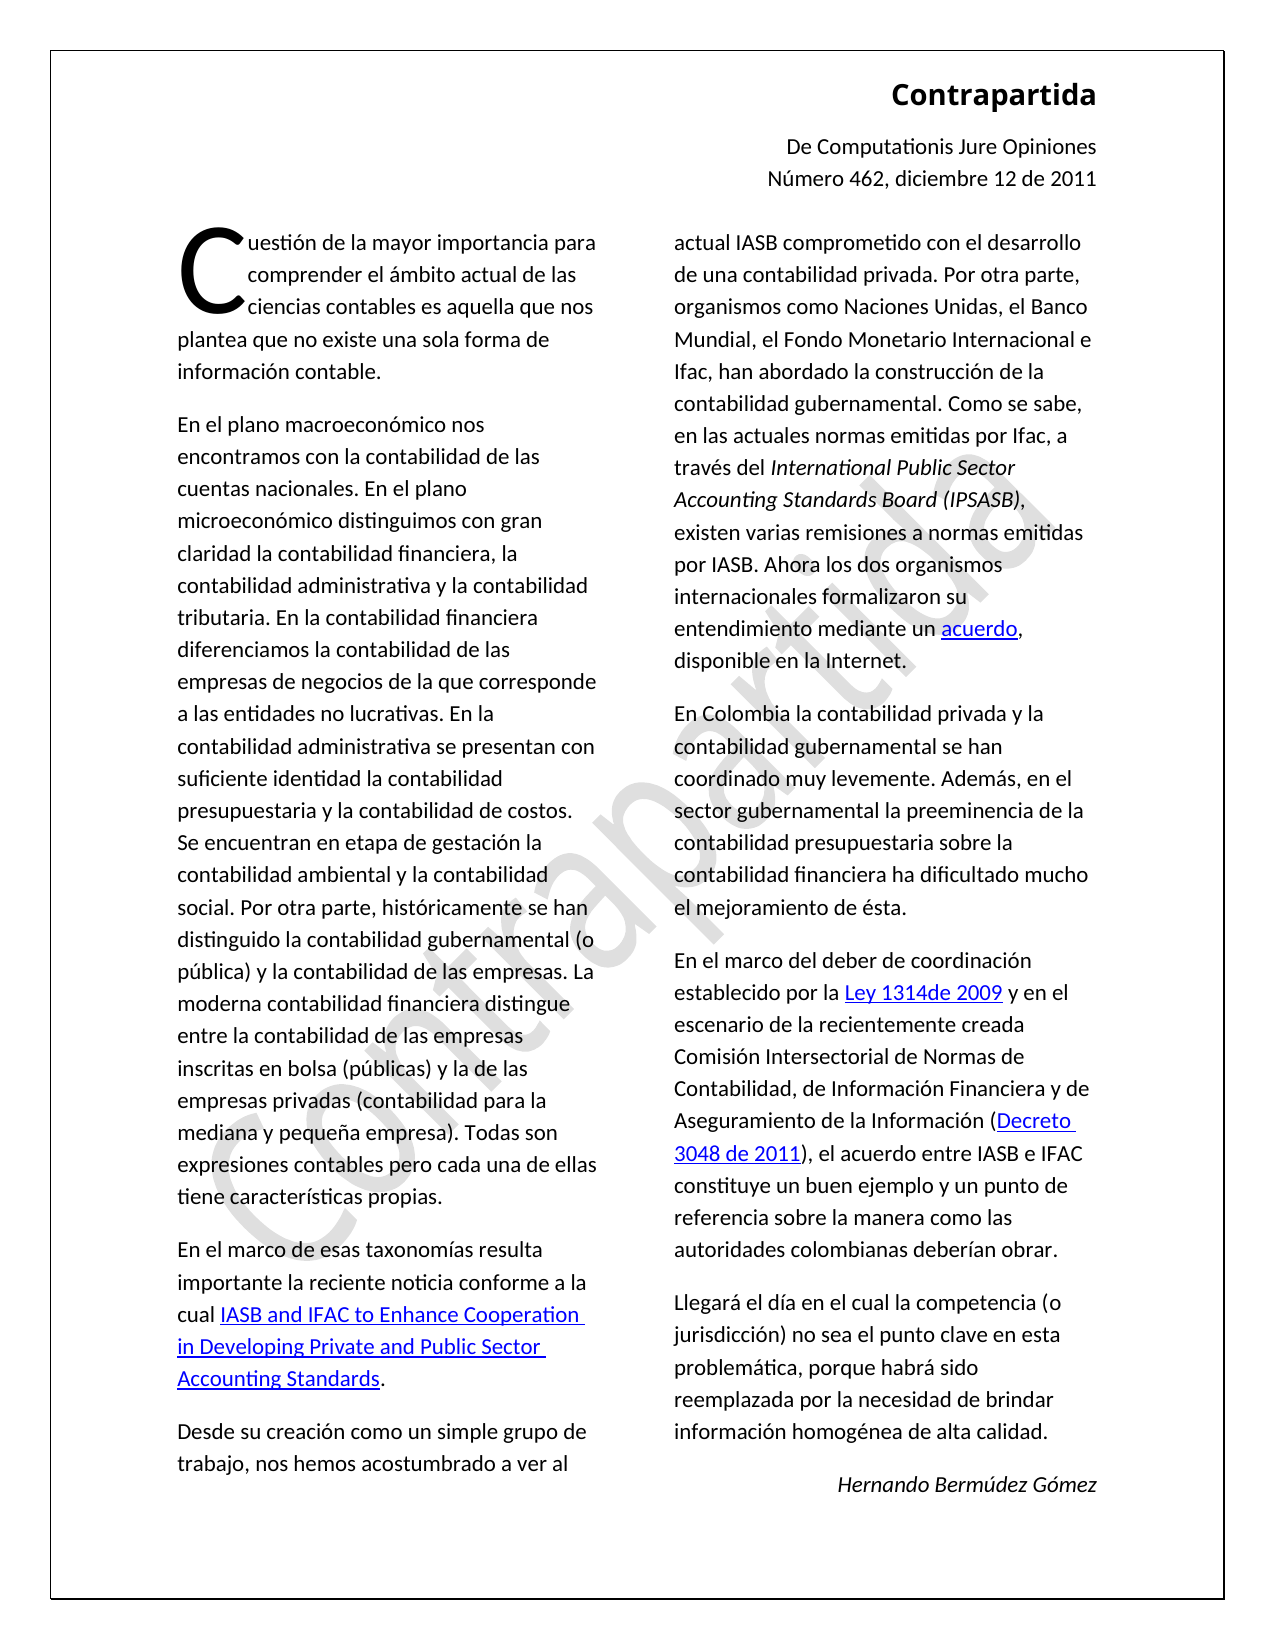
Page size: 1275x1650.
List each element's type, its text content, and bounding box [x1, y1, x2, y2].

text En el marco del deber de coordinación establecido por la Ley 1314de 2009 y en el escenario de la recientemente creada Comisión Intersectorial de Normas de Contabilidad, de Información Financiera y de Aseguramiento de la Información (Decreto 3048 de 2011), el acuerdo entre IASB e IFAC constituye un buen ejemplo y un punto de referencia sobre la manera como las autoridades colombianas deberían obrar. [674, 946, 1097, 1263]
text Desde su creación como un simple grupo de trabajo, nos hemos acostumbrado a ver al actual IASB comprometido con el desarrollo de una contabilidad privada. Por otra parte, organismos como Naciones Unidas, el Banco Mundial, el Fondo Monetario Internacional e Ifac, han abordado la construcción de la contabilidad gubernamental. Como se sabe, en las actuales normas emitidas por Ifac, a través del International Public Sector Accounting Standards Board (IPSASB), existen varias remisiones a normas emitidas por IASB. Ahora los dos organismos internacionales formalizaron su entendimiento mediante un acuerdo, disponible en la Internet. [674, 228, 1097, 674]
text Llegará el día en el cual la competencia (o jurisdicción) no sea el punto clave en esta problemática, porque habrá sido reemplazada por la necesidad de brindar información homogénea de alta calidad. [674, 1288, 1097, 1445]
text uestión de la mayor importancia para comprender el ámbito actual de las ciencias contables es aquella que nos plantea que no existe una sola forma de información contable. [177, 228, 600, 385]
text En Colombia la contabilidad privada y la contabilidad gubernamental se han coordinado muy levemente. Además, en el sector gubernamental la preeminencia de la contabilidad presupuestaria sobre la contabilidad financiera ha dificultado mucho el mejoramiento de ésta. [674, 699, 1097, 921]
text En el marco de esas taxonomías resulta importante la reciente noticia conforme a la cual IASB and IFAC to Enhance Cooperation in Developing Private and Public Sector Accounting Standards. [177, 1235, 600, 1392]
text En el plano macroeconómico nos encontramos con la contabilidad de las cuentas nacionales. En el plano microeconómico distinguimos con gran claridad la contabilidad financiera, la contabilidad administrativa y la contabilidad tributaria. En la contabilidad financiera diferenciamos la contabilidad de las empresas de negocios de la que corresponde a las entidades no lucrativas. En la contabilidad administrativa se presentan con suficiente identidad la contabilidad presupuestaria y la contabilidad de costos. Se encuentran en etapa de gestación la contabilidad ambiental y la contabilidad social. Por otra parte, históricamente se han distinguido la contabilidad gubernamental (o pública) y la contabilidad de las empresas. La moderna contabilidad financiera distingue entre la contabilidad de las empresas inscritas en bolsa (públicas) y la de las empresas privadas (contabilidad para la mediana y pequeña empresa). Todas son expresiones contables pero cada una de ellas tiene características propias. [177, 410, 600, 1210]
text Hernando Bermúdez Gómez [674, 1470, 1097, 1498]
